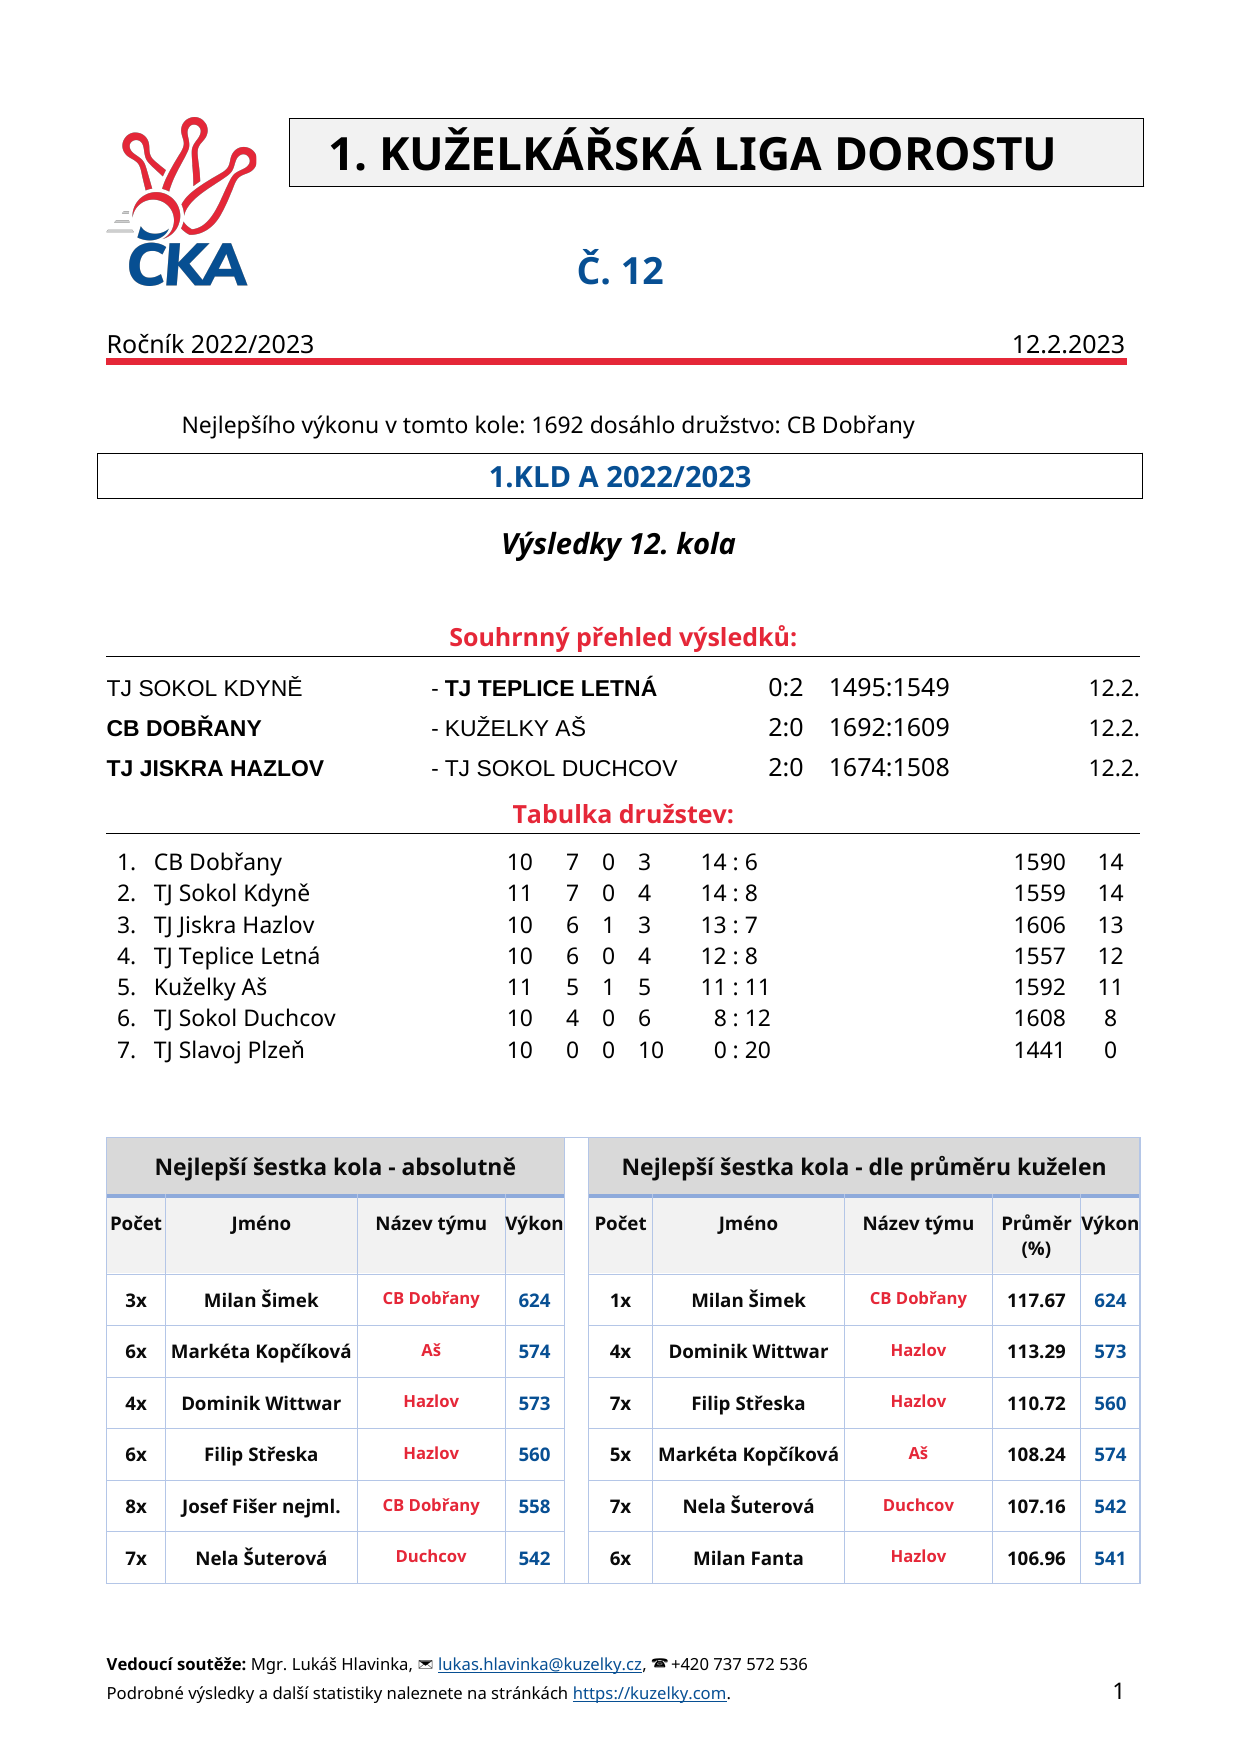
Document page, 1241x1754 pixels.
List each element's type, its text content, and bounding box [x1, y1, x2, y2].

table_cell 108.24 [993, 1429, 1080, 1480]
table_cell Josef Fišer nejml. [166, 1481, 357, 1531]
text Nejlepšího výkonu v tomto kole: 1692 dosáhlo družstvo: CB Dobřany [106, 409, 1134, 440]
table_cell 7x [589, 1378, 652, 1428]
table_cell 117.67 [993, 1275, 1080, 1325]
table_cell Výkon [1081, 1198, 1139, 1273]
table_cell 106.96 [993, 1532, 1080, 1583]
table_cell Hazlov [845, 1326, 992, 1377]
table_cell Jméno [166, 1198, 357, 1273]
text 4. TJ Teplice Letná 10 6 0 4 12 : 8 1557 12 [106, 940, 1134, 971]
text TJ Sokol Kdyně - TJ Teplice Letná 0:2 1495:1549 12.2. [106, 669, 1134, 703]
table_cell Počet [589, 1198, 652, 1273]
table_cell 558 [506, 1481, 564, 1531]
table_cell 573 [1081, 1326, 1139, 1377]
table_cell Hazlov [358, 1429, 505, 1480]
table_cell Jméno [653, 1198, 844, 1273]
table_cell Počet [107, 1198, 165, 1273]
table_cell Duchcov [358, 1532, 505, 1583]
table_cell 7x [589, 1481, 652, 1531]
table_cell Průměr (%) [993, 1198, 1080, 1273]
table_header [565, 1138, 588, 1583]
table_cell 6x [107, 1326, 165, 1377]
table_cell CB Dobřany [845, 1275, 992, 1325]
table_cell 8x [107, 1481, 165, 1531]
table_cell Markéta Kopčíková [166, 1326, 357, 1377]
table_cell 4x [589, 1326, 652, 1377]
table_cell 3x [107, 1275, 165, 1325]
text 6. TJ Sokol Duchcov 10 4 0 6 8 : 12 1608 8 [106, 1002, 1134, 1034]
table_cell Filip Střeska [166, 1429, 357, 1480]
text Tabulka družstev: [106, 796, 1140, 833]
table_cell Hazlov [845, 1378, 992, 1428]
text 1. KUŽELKÁŘSKÁ LIGA DOROSTU [290, 119, 1143, 186]
table_cell 541 [1081, 1532, 1139, 1583]
table_cell 107.16 [993, 1481, 1080, 1531]
table_cell 6x [107, 1429, 165, 1480]
table_cell 4x [107, 1378, 165, 1428]
text Č. 12 [106, 244, 1134, 295]
text TJ Jiskra Hazlov - TJ Sokol Duchcov 2:0 1674:1508 12.2. [106, 750, 1134, 784]
table_cell Markéta Kopčíková [653, 1429, 844, 1480]
table_cell 573 [506, 1378, 564, 1428]
picture [106, 117, 257, 286]
table_cell 1x [589, 1275, 652, 1325]
table_cell Nela Šuterová [166, 1532, 357, 1583]
table_cell 5x [589, 1429, 652, 1480]
table_cell 6x [589, 1532, 652, 1583]
table_cell Duchcov [845, 1481, 992, 1531]
table_header Nejlepší šestka kola - dle průměru kuželen [589, 1138, 1139, 1194]
table_cell 560 [1081, 1378, 1139, 1428]
text 5. Kuželky Aš 11 5 1 5 11 : 11 1592 11 [106, 971, 1134, 1002]
table_cell Dominik Wittwar [653, 1326, 844, 1377]
table_cell Název týmu [358, 1198, 505, 1273]
table_cell CB Dobřany [358, 1275, 505, 1325]
text 1. CB Dobřany 10 7 0 3 14 : 6 1590 14 [106, 846, 1134, 877]
table_cell Výkon [506, 1198, 564, 1273]
text 7. TJ Slavoj Plzeň 10 0 0 10 0 : 20 1441 0 [106, 1034, 1134, 1065]
table_cell 560 [506, 1429, 564, 1480]
table_cell Hazlov [358, 1378, 505, 1428]
table_cell CB Dobřany [358, 1481, 505, 1531]
table_cell Nela Šuterová [653, 1481, 844, 1531]
table_cell Aš [358, 1326, 505, 1377]
table_cell Název týmu [845, 1198, 992, 1273]
table_cell Hazlov [845, 1532, 992, 1583]
table_cell Filip Střeska [653, 1378, 844, 1428]
table_cell 624 [506, 1275, 564, 1325]
text 3. TJ Jiskra Hazlov 10 6 1 3 13 : 7 1606 13 [106, 909, 1134, 940]
table_header Nejlepší šestka kola - absolutně [107, 1138, 564, 1194]
table_cell 113.29 [993, 1326, 1080, 1377]
table_cell Milan Šimek [653, 1275, 844, 1325]
table_cell 110.72 [993, 1378, 1080, 1428]
table_cell 574 [506, 1326, 564, 1377]
text CB Dobřany - Kuželky Aš 2:0 1692:1609 12.2. [106, 709, 1134, 744]
text Výsledky 12. kola [106, 524, 1134, 563]
text 2. TJ Sokol Kdyně 11 7 0 4 14 : 8 1559 14 [106, 877, 1134, 909]
table_cell 7x [107, 1532, 165, 1583]
table_cell 542 [506, 1532, 564, 1583]
subtitle 1.KLD A 2022/2023 [98, 454, 1142, 498]
text Ročník 2022/2023 12.2.2023 [106, 327, 1134, 361]
table_cell 624 [1081, 1275, 1139, 1325]
table_cell 542 [1081, 1481, 1139, 1531]
text Souhrnný přehled výsledků: [106, 619, 1140, 656]
table_cell 574 [1081, 1429, 1139, 1480]
table_cell Dominik Wittwar [166, 1378, 357, 1428]
table_cell Milan Šimek [166, 1275, 357, 1325]
table_cell Milan Fanta [653, 1532, 844, 1583]
table_cell Aš [845, 1429, 992, 1480]
